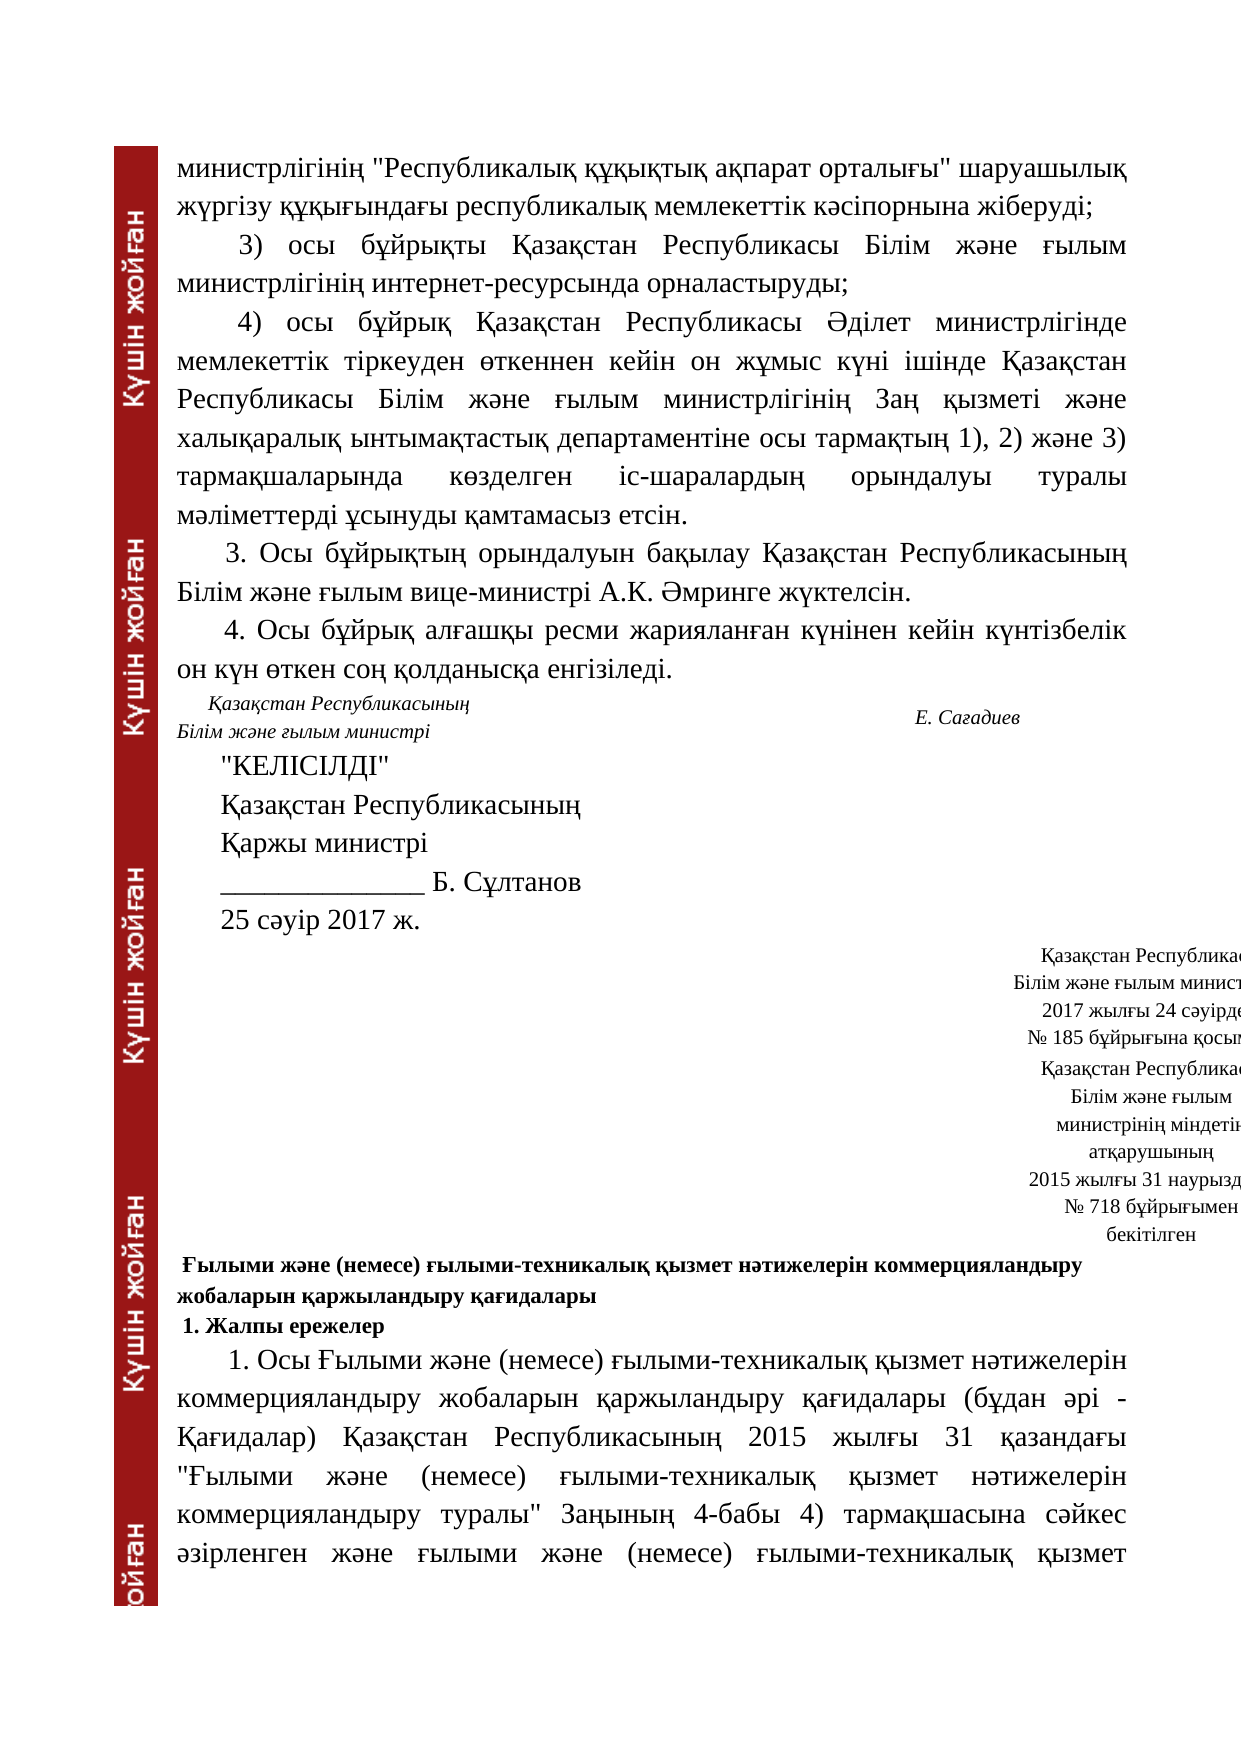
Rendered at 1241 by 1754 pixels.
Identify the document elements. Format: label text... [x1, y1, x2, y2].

table_header Е. Сағадиев [913, 690, 1240, 748]
text 3) осы бұйрықты Қазақстан Республикасы Білім және ғылым министрлігінің интернет-ресурсында орналастыруды; [112, 227, 1128, 299]
text "КЕЛІСІЛДІ" [112, 748, 1128, 782]
table_header Қазақстан Республикасы Білім және ғылым министрінің 2017 жылғы 24 сәуірдегі № 185 бұйрығына қосымша [912, 941, 1240, 1055]
picture [114, 607, 158, 612]
text Қаржы министрі [112, 825, 1128, 859]
picture [114, 1308, 158, 1312]
text Ғылыми және (немесе) ғылыми-техникалық қызмет нәтижелерін коммерцияландыру жобаларын қаржыландыру қағидалары [112, 1251, 1128, 1308]
text 4) осы бұйрық Қазақстан Республикасы Әділет министрлігінде мемлекеттік тіркеуден өткеннен кейін он жұмыс күні ішінде Қазақстан Республикасы Білім және ғылым министрлігінің Заң қызметі және халықаралық ынтымақтастық департаментіне осы тармақтың 1), 2) және 3) тармақшаларында көзделген іс-шаралардың орындалуы туралы мәліметтерді ұсынуды қамтамасыз етсін. [112, 304, 1128, 530]
picture [114, 820, 158, 825]
text 25 сәуір 2017 ж. [112, 902, 1128, 936]
picture [114, 146, 158, 150]
table_header Қазақстан Республикасының Білім және ғылым министрі [101, 690, 913, 748]
table_header [101, 941, 912, 1055]
table_cell [101, 1055, 912, 1251]
text 3. Осы бұйрықтың орындалуын бақылау Қазақстан Республикасының Білім және ғылым вице-министрі А.К. Әмринге жүктелсін. [112, 535, 1128, 607]
text 4. Осы бұйрық алғашқы ресми жарияланған күнінен кейін күнтізбелік он күн өткен соң қолданысқа енгізіледі. [112, 612, 1128, 684]
picture [114, 1338, 158, 1342]
picture [114, 782, 158, 787]
picture [114, 936, 158, 941]
picture [114, 684, 158, 690]
picture [114, 222, 158, 227]
table_cell Қазақстан Республикасы Білім және ғылым министрінің міндетін атқарушының 2015 жылғы 31 наурыздағы № 718 бұйрығымен бекітілген [912, 1055, 1240, 1251]
picture [114, 299, 158, 304]
picture [114, 897, 158, 902]
text Қазақстан Республикасының [112, 787, 1128, 820]
picture [114, 530, 158, 535]
text 1. Жалпы ережелер [112, 1312, 1128, 1338]
picture [114, 1568, 158, 1606]
picture [114, 859, 158, 864]
text ______________ Б. Сұлтанов [112, 864, 1128, 897]
